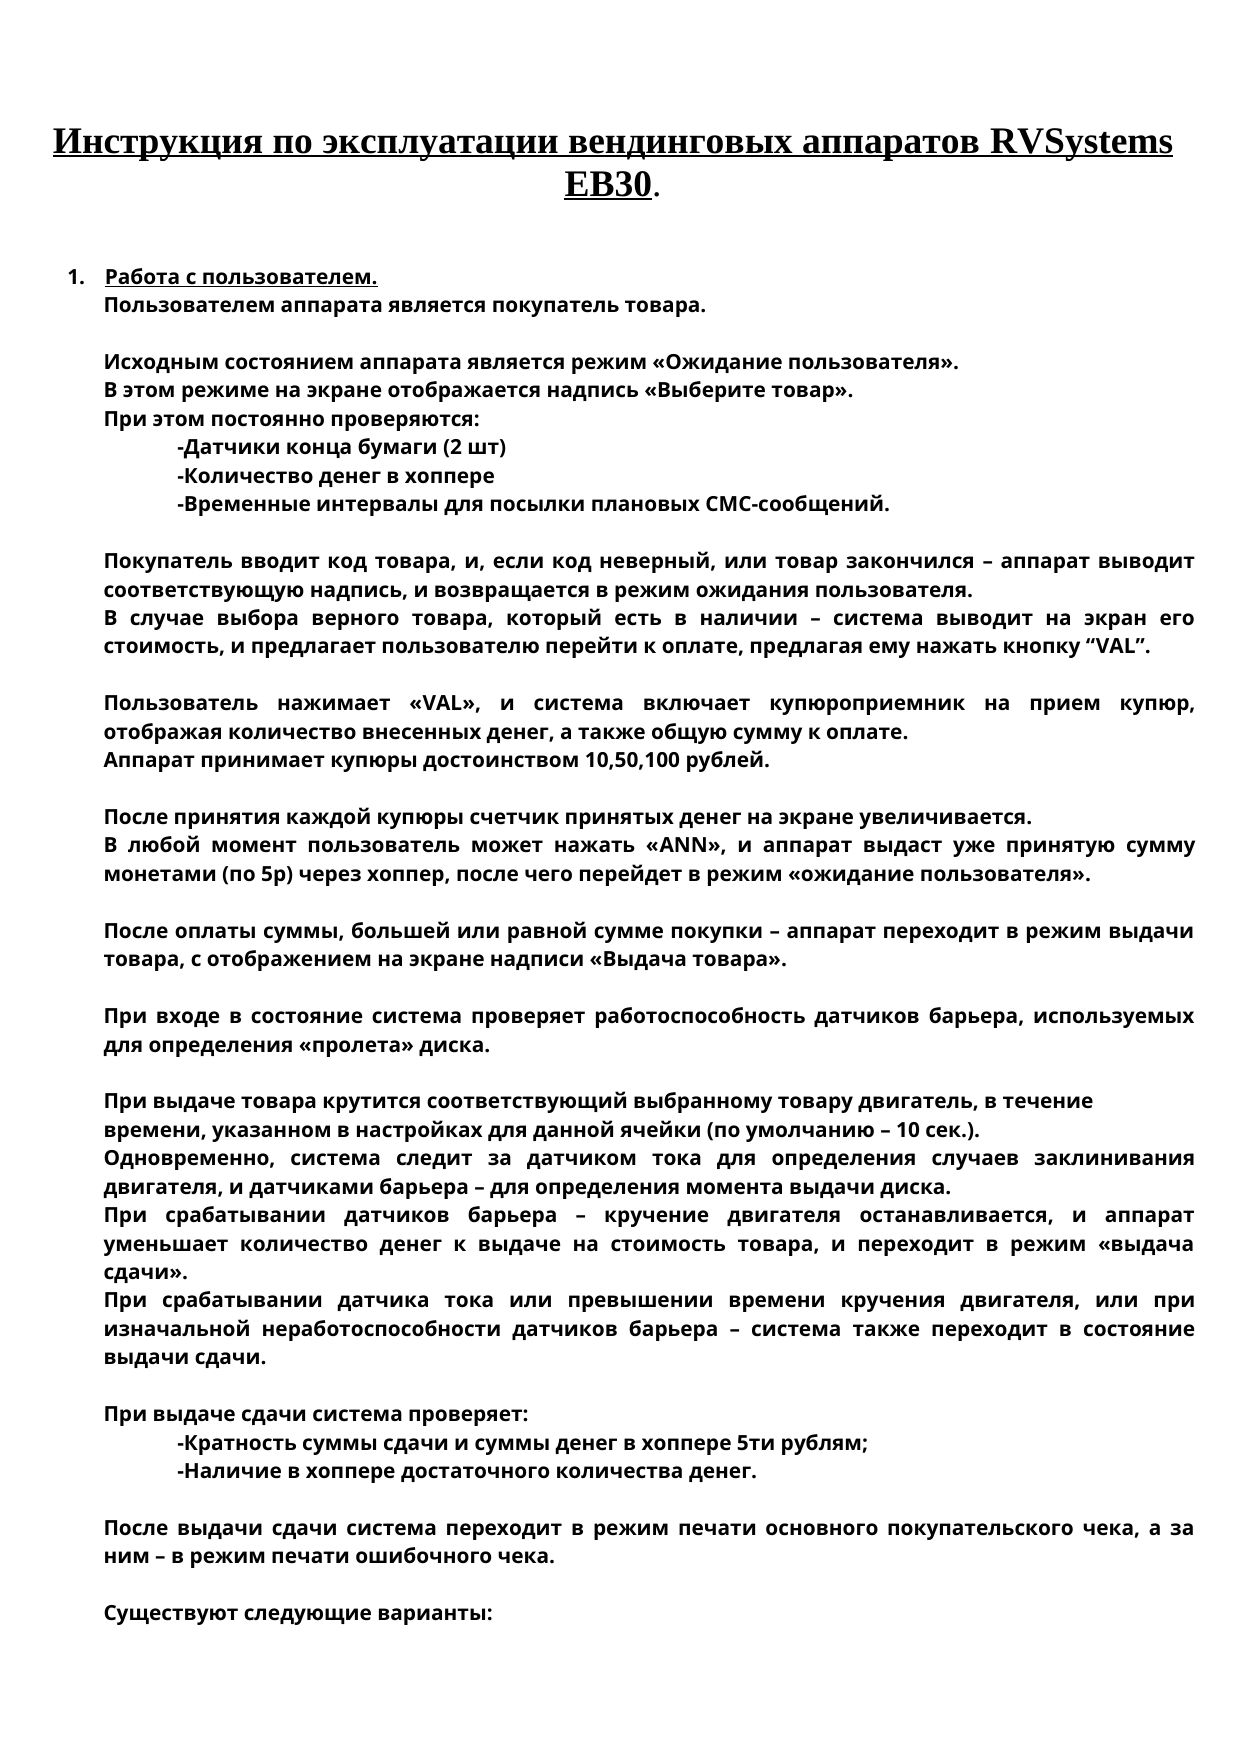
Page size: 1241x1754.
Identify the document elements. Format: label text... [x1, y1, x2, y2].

text При выдаче сдачи система проверяет: [103, 1399, 1196, 1428]
text После оплаты суммы, большей или равной сумме покупки – аппарат переходит в режим выдачи товара, с отображением на экране надписи «Выдача товара». [103, 916, 1196, 973]
text При срабатывании датчиков барьера – кручение двигателя останавливается, и аппарат уменьшает количество денег к выдаче на стоимость товара, и переходит в режим «выдача сдачи». [103, 1200, 1196, 1286]
text В этом режиме на экране отображается надпись «Выберите товар». [103, 376, 1196, 404]
text Исходным состоянием аппарата является режим «Ожидание пользователя». [103, 347, 1196, 376]
text Существуют следующие варианты: [103, 1598, 1196, 1627]
text Аппарат принимает купюры достоинством 10,50,100 рублей. [103, 745, 1196, 774]
text Одновременно, система следит за датчиком тока для определения случаев заклинивания двигателя, и датчиками барьера – для определения момента выдачи диска. [103, 1143, 1196, 1200]
list Работа с пользователем. [67, 262, 1196, 290]
text -Количество денег в хоппере [103, 461, 1196, 489]
text -Кратность суммы сдачи и суммы денег в хоппере 5ти рублям; [103, 1428, 1196, 1456]
text После выдачи сдачи система переходит в режим печати основного покупательского чека, а за ним – в режим печати ошибочного чека. [103, 1513, 1196, 1570]
text Пользователем аппарата является покупатель товара. [103, 290, 1196, 319]
text -Наличие в хоппере достаточного количества денег. [103, 1456, 1196, 1485]
text При срабатывании датчика тока или превышении времени кручения двигателя, или при изначальной неработоспособности датчиков барьера – система также переходит в состояние выдачи сдачи. [103, 1286, 1196, 1371]
text В любой момент пользователь может нажать «ANN», и аппарат выдаст уже принятую сумму монетами (по 5р) через хоппер, после чего перейдет в режим «ожидание пользователя». [103, 831, 1196, 887]
text Инструкция по эксплуатации вендинговых аппаратов RVSystems EB30. [29, 118, 1196, 204]
text Покупатель вводит код товара, и, если код неверный, или товар закончился – аппарат выводит соответствующую надпись, и возвращается в режим ожидания пользователя. [103, 546, 1196, 603]
text При входе в состояние система проверяет работоспособность датчиков барьера, используемых для определения «пролета» диска. [103, 1001, 1196, 1058]
text Пользователь нажимает «VAL», и система включает купюроприемник на прием купюр, отображая количество внесенных денег, а также общую сумму к оплате. [103, 688, 1196, 745]
text В случае выбора верного товара, который есть в наличии – система выводит на экран его стоимость, и предлагает пользователю перейти к оплате, предлагая ему нажать кнопку “VAL”. [103, 603, 1196, 660]
text При этом постоянно проверяются: [103, 404, 1196, 432]
text -Временные интервалы для посылки плановых СМС-сообщений. [103, 489, 1196, 518]
text После принятия каждой купюры счетчик принятых денег на экране увеличивается. [103, 802, 1196, 831]
text При выдаче товара крутится соответствующий выбранному товару двигатель, в течение времени, указанном в настройках для данной ячейки (по умолчанию – 10 сек.). [103, 1087, 1196, 1143]
text -Датчики конца бумаги (2 шт) [103, 432, 1196, 461]
